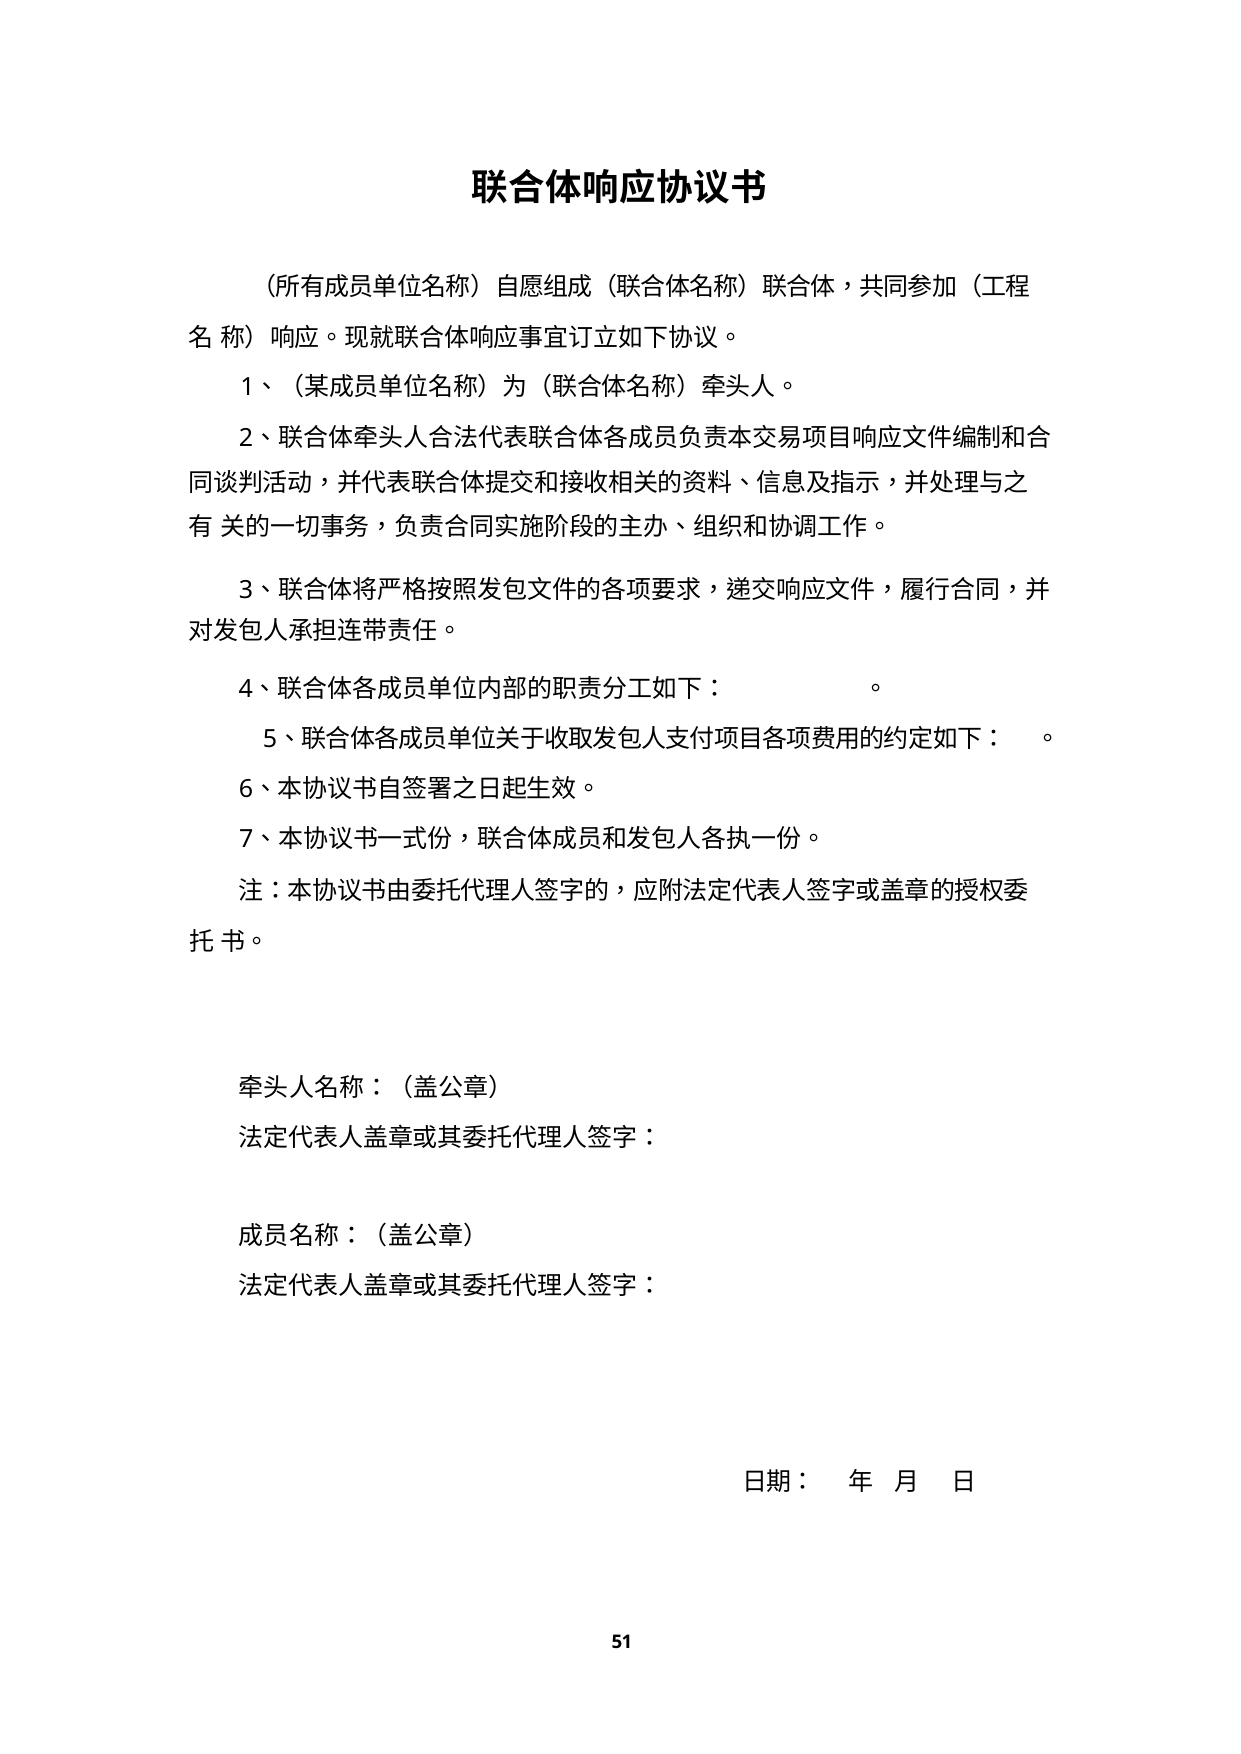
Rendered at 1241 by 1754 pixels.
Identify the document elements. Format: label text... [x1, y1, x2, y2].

text （所有成员单位名称）自愿组成（联合体名称）联合体，共同参加（工程名 称）响应。现就联合体响应事宜订立如下协议。 [188, 269, 1053, 354]
text 法定代表人盖章或其委托代理人签字： [238, 1122, 1061, 1153]
text 2、联合体牵头人合法代表联合体各成员负责本交易项目响应文件编制和合 同谈判活动，并代表联合体提交和接收相关的资料、信息及指示，并处理与之有 关的一切事务，负责合同实施阶段的主办、组织和协调工作。 [189, 420, 1053, 543]
text 3、联合体将严格按照发包文件的各项要求，递交响应文件，履行合同，并 对发包人承担连带责任。 [188, 572, 1050, 647]
text 7、本协议书一式份，联合体成员和发包人各执一份。 [239, 823, 1061, 854]
text 联合体响应协议书 [471, 163, 1061, 210]
text 牵头人名称：（盖公章） [238, 1072, 1061, 1103]
text 6、本协议书自签署之日起生效。 [238, 773, 1061, 804]
text 法定代表人盖章或其委托代理人签字： [238, 1270, 1061, 1301]
text 5、联合体各成员单位关于收取发包人支付项目各项费用的约定如下： 。 [186, 723, 1061, 754]
text 1、（某成员单位名称）为（联合体名称）牵头人。 [240, 371, 1061, 401]
text 注：本协议书由委托代理人签字的，应附法定代表人签字或盖章的授权委托 书。 [189, 872, 1053, 958]
text 4、联合体各成员单位内部的职责分工如下： 。 [238, 673, 1061, 704]
text 成员名称：（盖公章） [238, 1220, 1061, 1251]
text 日期： 年 月 日 [743, 1465, 1061, 1496]
